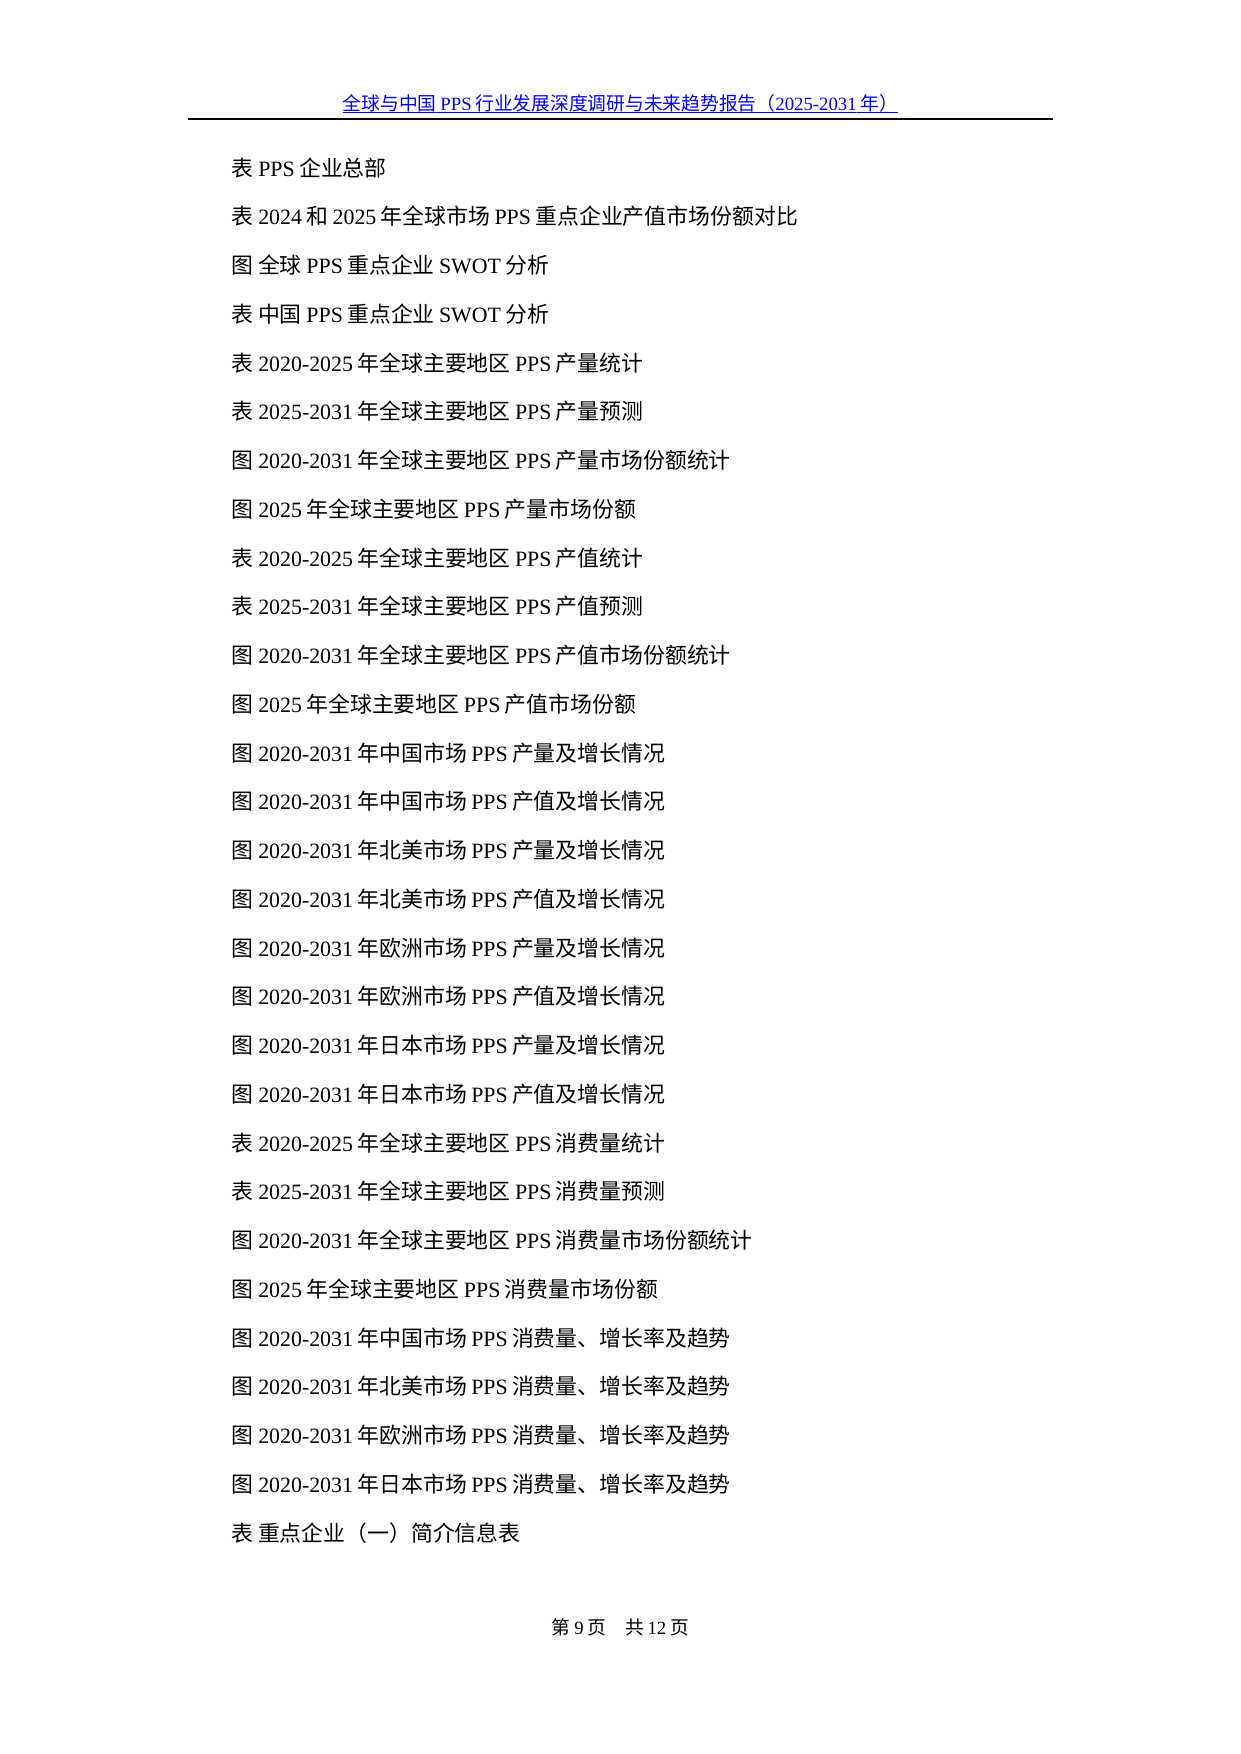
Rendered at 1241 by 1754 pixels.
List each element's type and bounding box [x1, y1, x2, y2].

text [187, 150, 1053, 1548]
